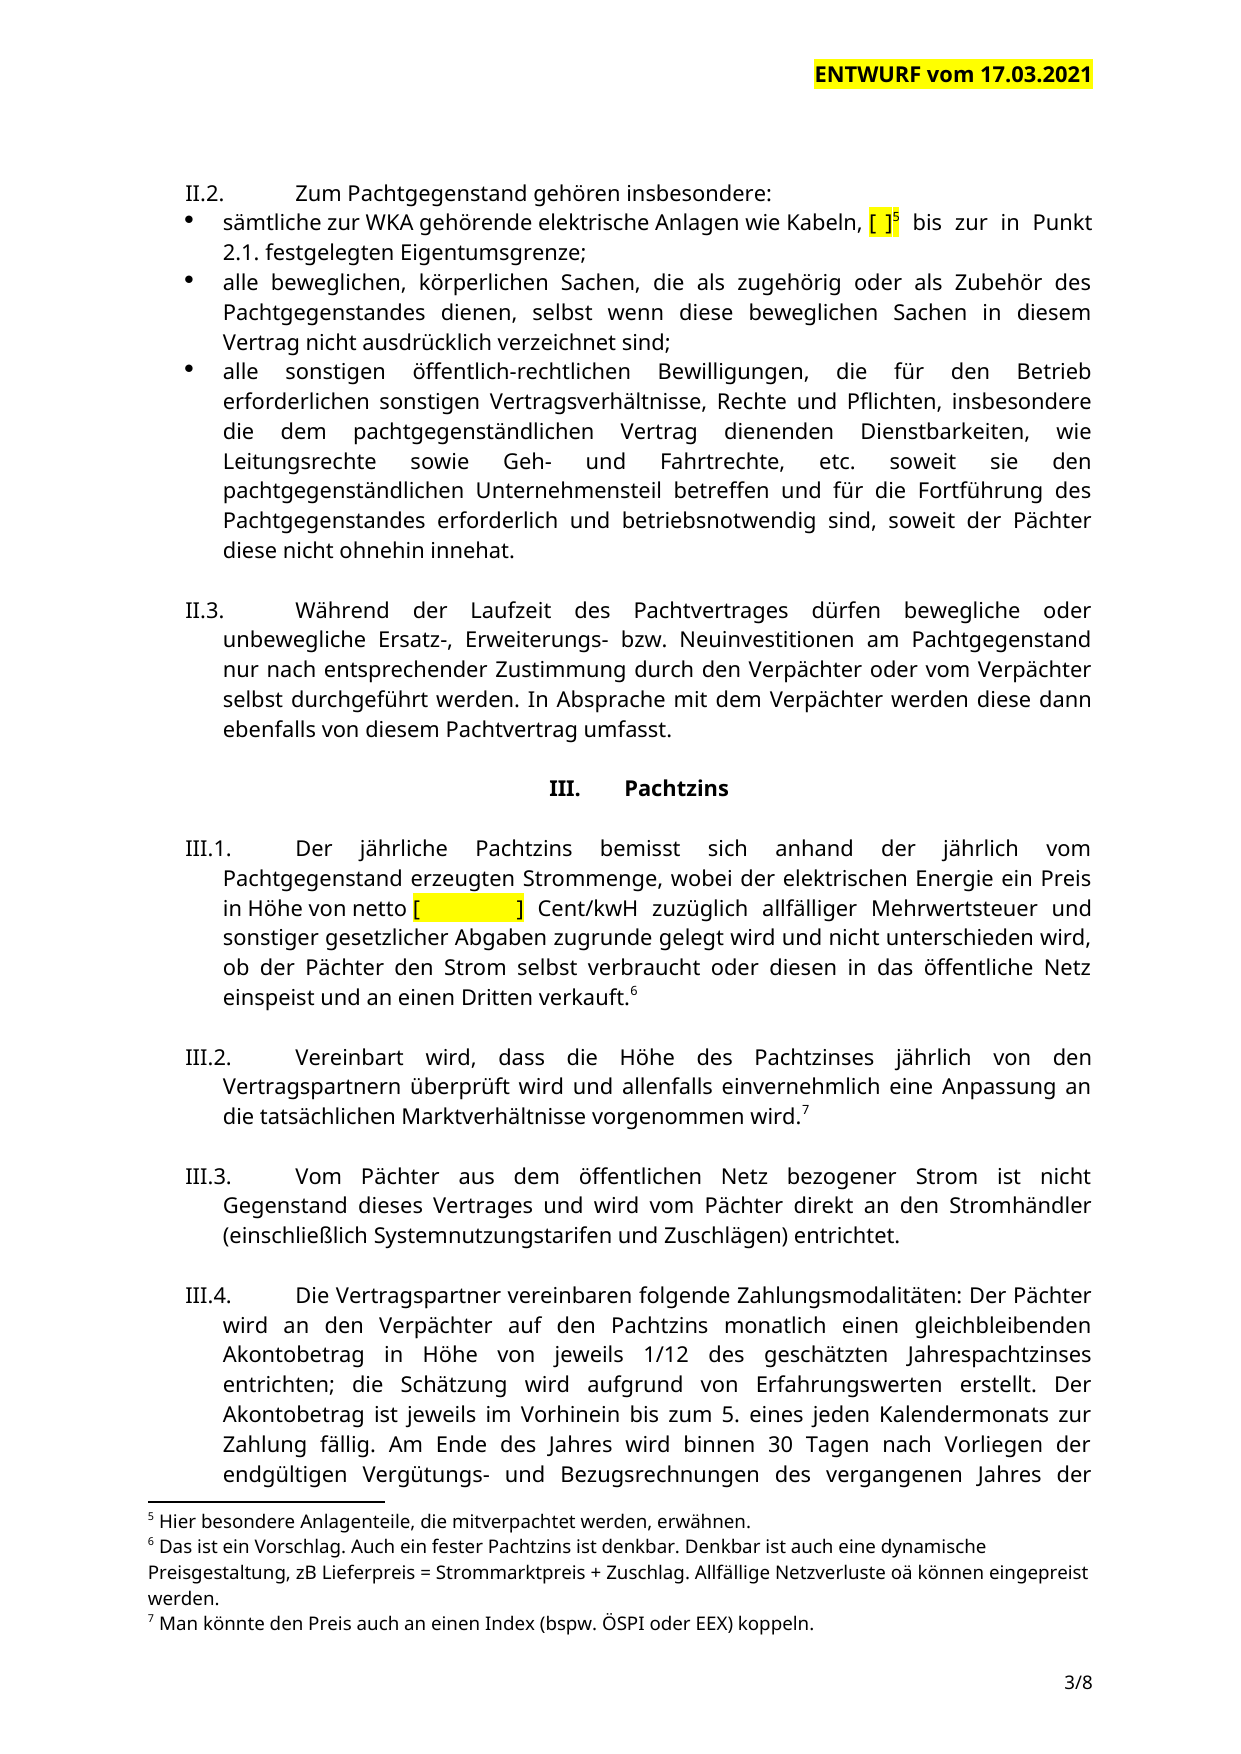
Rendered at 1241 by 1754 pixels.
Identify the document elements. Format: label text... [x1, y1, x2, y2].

list Der jährliche Pachtzins bemisst sich anhand der jährlich vom Pachtgegenstand erzeugten Strommenge, wobei der elektrischen Energie ein Preis in Höhe von netto [ ] Cent/kwH zuzüglich allfälliger Mehrwertsteuer und sonstiger gesetzlicher Abgaben zugrunde gelegt wird und nicht unterschieden wird, ob der Pächter den Strom selbst verbraucht oder diesen in das öffentliche Netz einspeist und an einen Dritten verkauft. [185, 833, 1092, 1012]
list Während der Laufzeit des Pachtvertrages dürfen bewegliche oder unbewegliche Ersatz-, Erweiterungs- bzw. Neuinvestitionen am Pachtgegenstand nur nach entsprechender Zustimmung durch den Verpächter oder vom Verpächter selbst durchgeführt werden. In Absprache mit dem Verpächter werden diese dann ebenfalls von diesem Pachtvertrag umfasst. [185, 594, 1092, 743]
list Pachtzins [185, 773, 1092, 803]
list Vom Pächter aus dem öffentlichen Netz bezogener Strom ist nicht Gegenstand dieses Vertrages und wird vom Pächter direkt an den Stromhändler (einschließlich Systemnutzungstarifen und Zuschlägen) entrichtet. [185, 1161, 1092, 1250]
list Zum Pachtgegenstand gehören insbesondere: [185, 177, 1092, 207]
list sämtliche zur WKA gehörende elektrische Anlagen wie Kabeln, [ ] bis zur in Punkt 2.1. festgelegten Eigentumsgrenze; [185, 207, 1092, 267]
list Vereinbart wird, dass die Höhe des Pachtzinses jährlich von den Vertragspartnern überprüft wird und allenfalls einvernehmlich eine Anpassung an die tatsächlichen Marktverhältnisse vorgenommen wird. [185, 1041, 1092, 1131]
list alle sonstigen öffentlich-rechtlichen Bewilligungen, die für den Betrieb erforderlichen sonstigen Vertragsverhältnisse, Rechte und Pflichten, insbesondere die dem pachtgegenständlichen Vertrag dienenden Dienstbarkeiten, wie Leitungsrechte sowie Geh- und Fahrtrechte, etc. soweit sie den pachtgegenständlichen Unternehmensteil betreffen und für die Fortführung des Pachtgegenstandes erforderlich und betriebsnotwendig sind, soweit der Pächter diese nicht ohnehin innehat. [185, 356, 1092, 565]
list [185, 1280, 1092, 1488]
list alle beweglichen, körperlichen Sachen, die als zugehörig oder als Zubehör des Pachtgegenstandes dienen, selbst wenn diese beweglichen Sachen in diesem Vertrag nicht ausdrücklich verzeichnet sind; [185, 267, 1092, 356]
